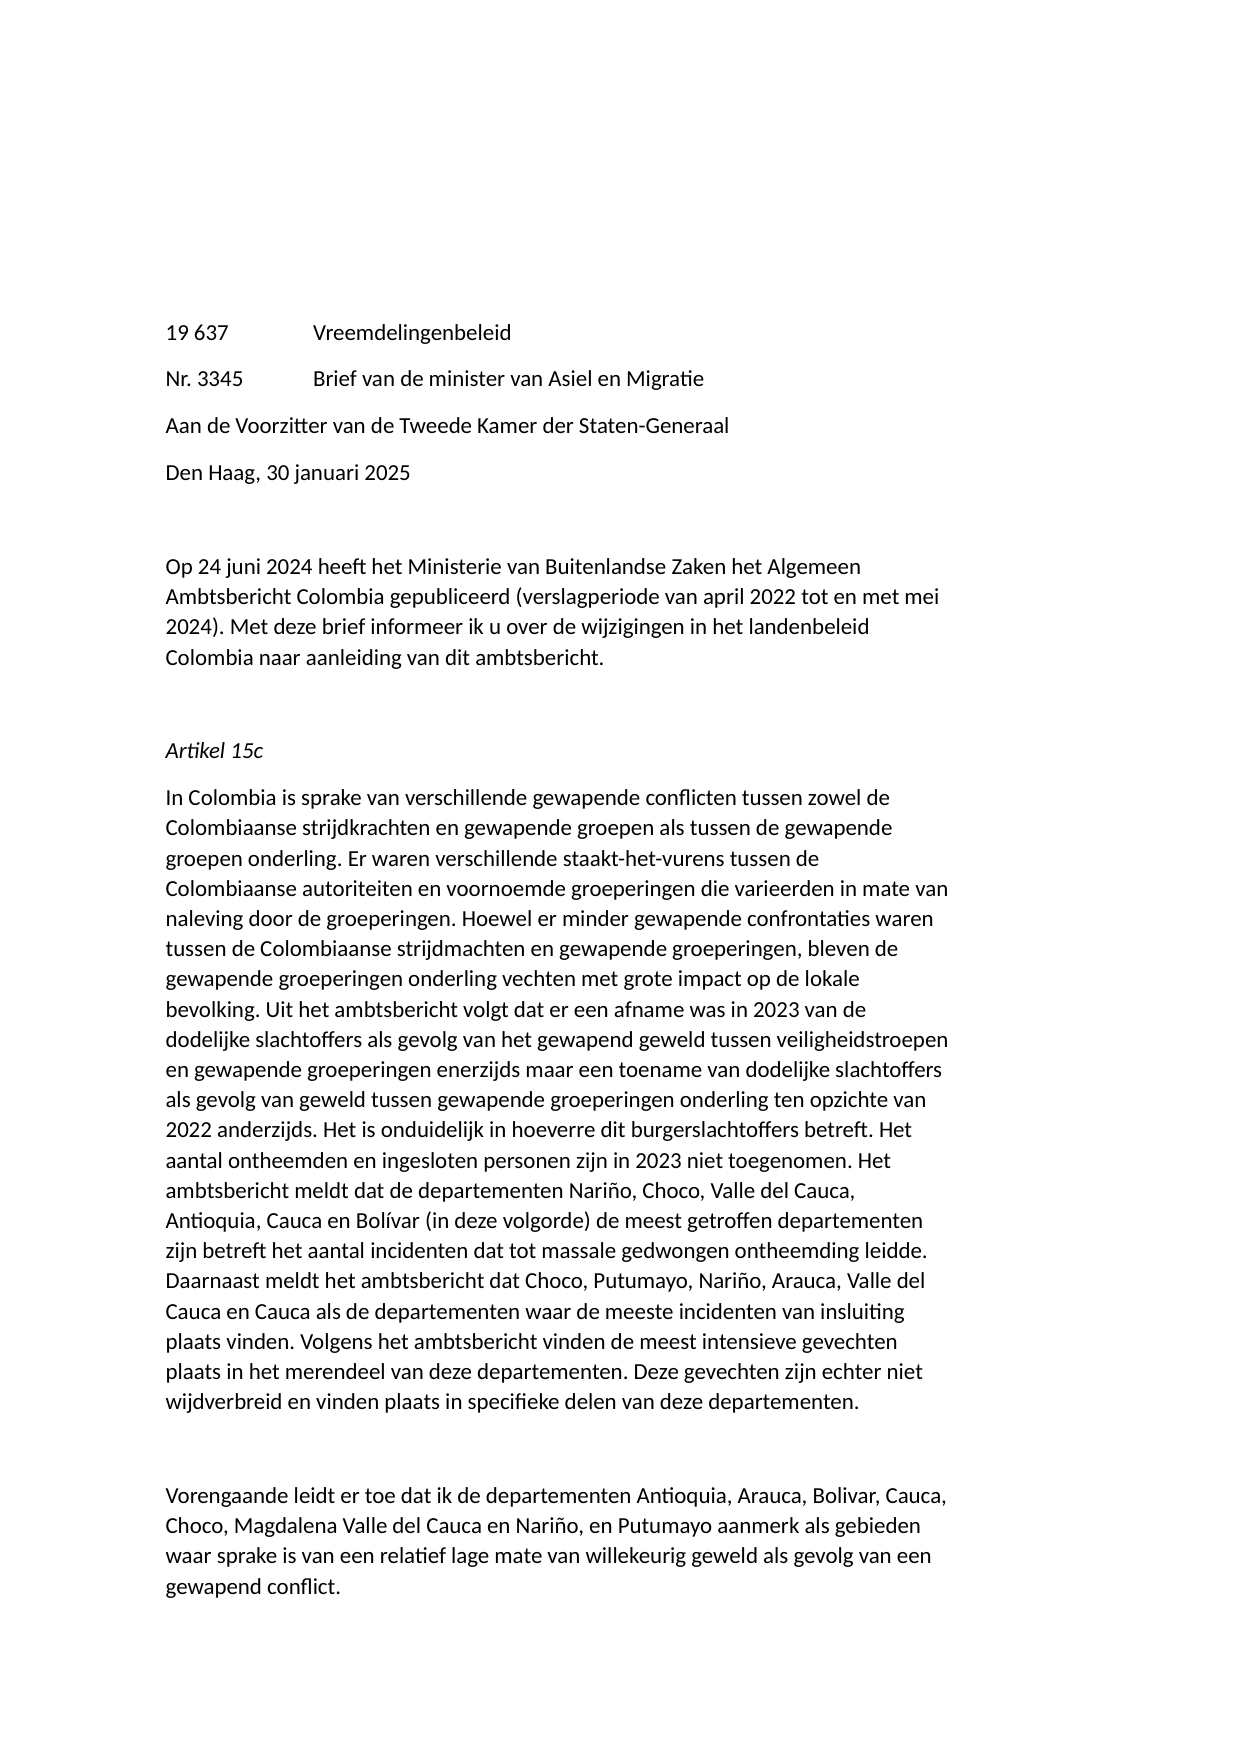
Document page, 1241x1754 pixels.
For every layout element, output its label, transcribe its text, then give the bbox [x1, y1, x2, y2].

text 19 637 Vreemdelingenbeleid [165, 318, 951, 346]
text Aan de Voorzitter van de Tweede Kamer der Staten-Generaal [165, 411, 951, 439]
text Op 24 juni 2024 heeft het Ministerie van Buitenlandse Zaken het Algemeen Ambtsbericht Colombia gepubliceerd (verslagperiode van april 2022 tot en met mei 2024). Met deze brief informeer ik u over de wijzigingen in het landenbeleid Colombia naar aanleiding van dit ambtsbericht. [165, 552, 951, 671]
text Vorengaande leidt er toe dat ik de departementen Antioquia, Arauca, Bolivar, Cauca, Choco, Magdalena Valle del Cauca en Nariño, en Putumayo aanmerk als gebieden waar sprake is van een relatief lage mate van willekeurig geweld als gevolg van een gewapend conflict. [165, 1481, 951, 1600]
text Den Haag, 30 januari 2025 [165, 458, 951, 486]
text In Colombia is sprake van verschillende gewapende conflicten tussen zowel de Colombiaanse strijdkrachten en gewapende groepen als tussen de gewapende groepen onderling. Er waren verschillende staakt-het-vurens tussen de Colombiaanse autoriteiten en voornoemde groeperingen die varieerden in mate van naleving door de groeperingen. Hoewel er minder gewapende confrontaties waren tussen de Colombiaanse strijdmachten en gewapende groeperingen, bleven de gewapende groeperingen onderling vechten met grote impact op de lokale bevolking. Uit het ambtsbericht volgt dat er een afname was in 2023 van de dodelijke slachtoffers als gevolg van het gewapend geweld tussen veiligheidstroepen en gewapende groeperingen enerzijds maar een toename van dodelijke slachtoffers als gevolg van geweld tussen gewapende groeperingen onderling ten opzichte van 2022 anderzijds. Het is onduidelijk in hoeverre dit burgerslachtoffers betreft. Het aantal ontheemden en ingesloten personen zijn in 2023 niet toegenomen. Het ambtsbericht meldt dat de departementen Nariño, Choco, Valle del Cauca, Antioquia, Cauca en Bolívar (in deze volgorde) de meest getroffen departementen zijn betreft het aantal incidenten dat tot massale gedwongen ontheemding leidde. Daarnaast meldt het ambtsbericht dat Choco, Putumayo, Nariño, Arauca, Valle del Cauca en Cauca als de departementen waar de meeste incidenten van insluiting plaats vinden. Volgens het ambtsbericht vinden de meest intensieve gevechten plaats in het merendeel van deze departementen. Deze gevechten zijn echter niet wijdverbreid en vinden plaats in specifieke delen van deze departementen. [165, 783, 951, 1416]
text Artikel 15c [165, 736, 951, 764]
text Nr. 3345 Brief van de minister van Asiel en Migratie [165, 364, 951, 393]
